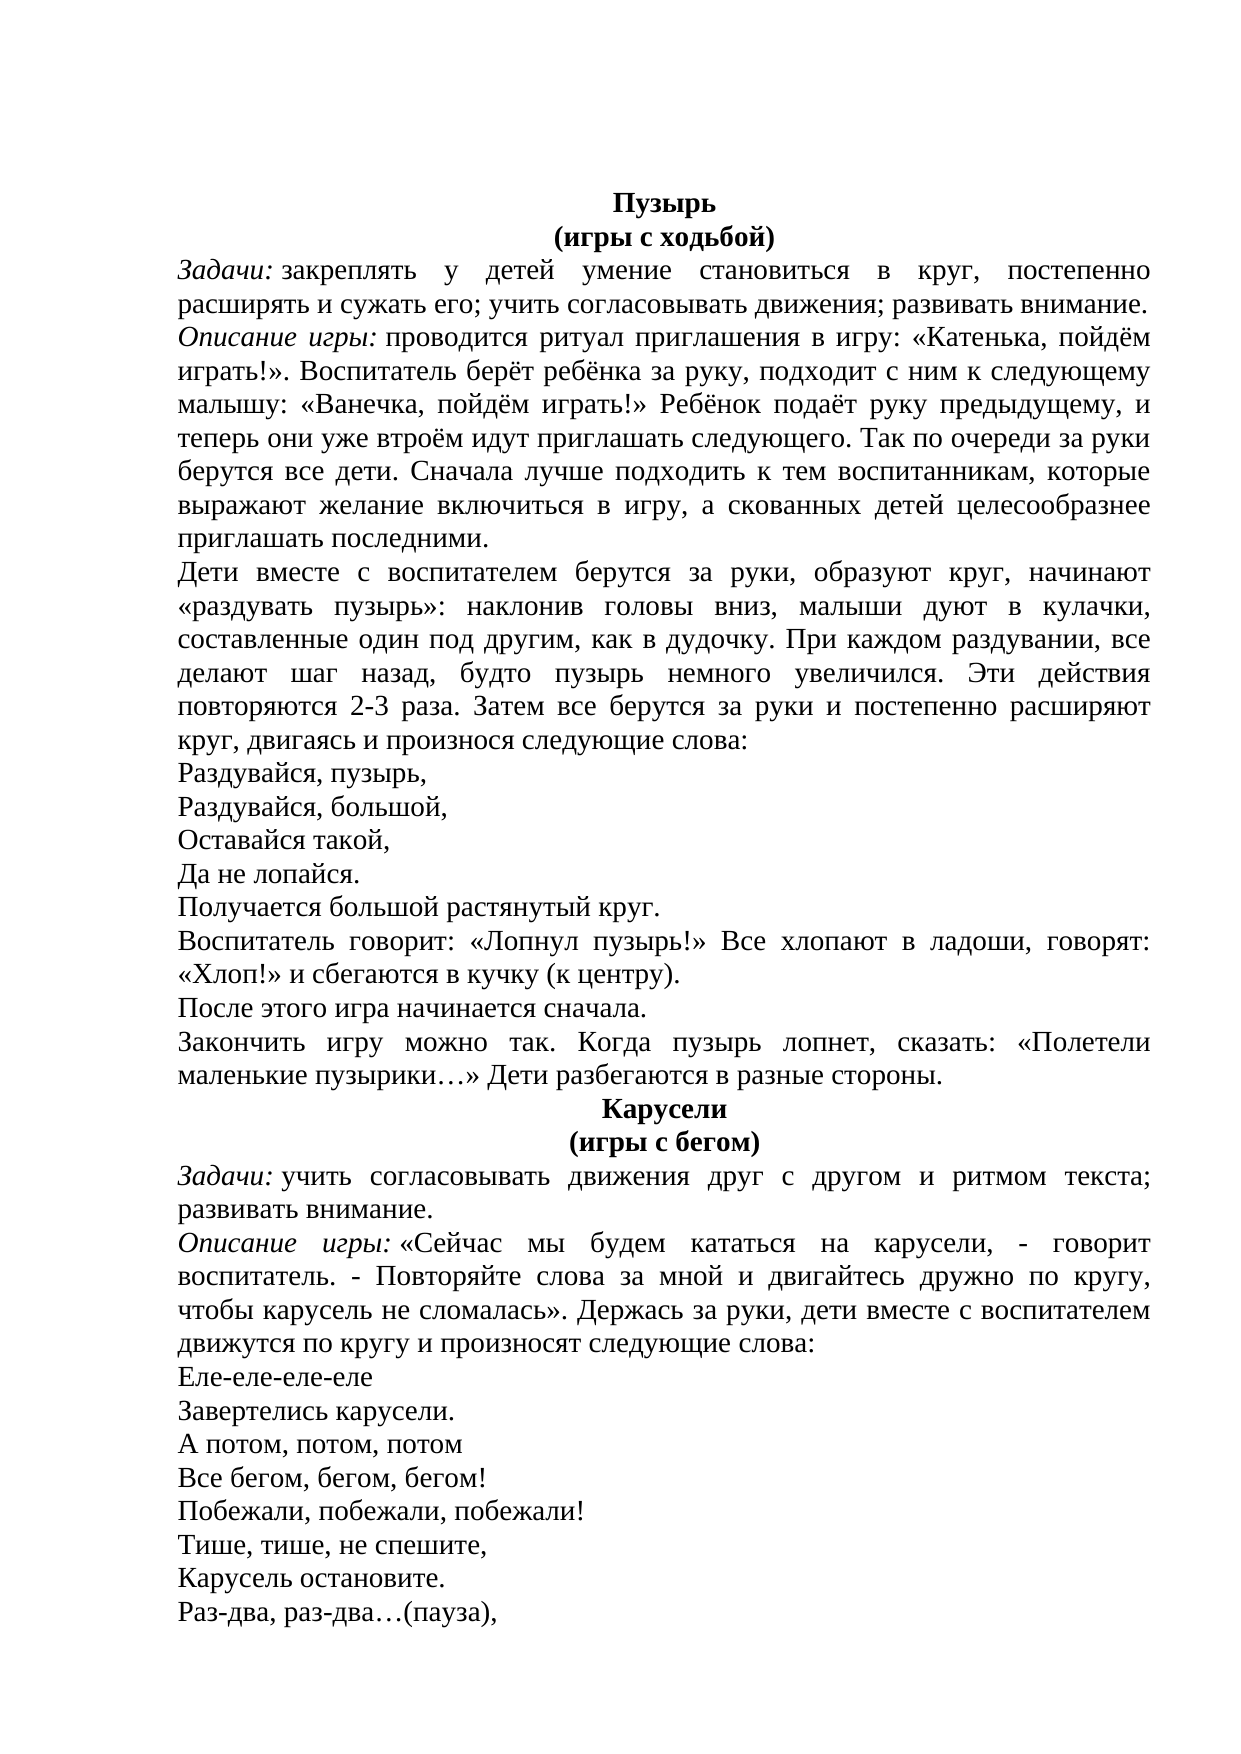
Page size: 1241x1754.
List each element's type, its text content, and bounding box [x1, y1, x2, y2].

text А потом, потом, потом [177, 1426, 1152, 1460]
text Описание игры: проводится ритуал приглашения в игру: «Катенька, пойдём играть!». Воспитатель берёт ребёнка за руку, подходит с ним к следующему малышу: «Ванечка, пойдём играть!» Ребёнок подаёт руку предыдущему, и теперь они уже втроём идут приглашать следующего. Так по очереди за руки берутся все дети. Сначала лучше подходить к тем воспитанникам, которые выражают желание включиться в игру, а скованных детей целесообразнее приглашать последними. [177, 319, 1152, 554]
text Еле-еле-еле-еле [177, 1359, 1152, 1393]
text Завертелись карусели. [177, 1393, 1152, 1426]
text Дети вместе с воспитателем берутся за руки, образуют круг, начинают «раздувать пузырь»: наклонив головы вниз, малыши дуют в кулачки, составленные один под другим, как в дудочку. При каждом раздувании, все делают шаг назад, будто пузырь немного увеличился. Эти действия повторяются 2-3 раза. Затем все берутся за руки и постепенно расширяют круг, двигаясь и произнося следующие слова: [177, 554, 1152, 755]
text Пузырь [177, 185, 1152, 219]
text (игры с бегом) [177, 1124, 1152, 1158]
text Задачи: учить согласовывать движения друг с другом и ритмом текста; развивать внимание. [177, 1158, 1152, 1225]
text Закончить игру можно так. Когда пузырь лопнет, сказать: «Полетели маленькие пузырики…» Дети разбегаются в разные стороны. [177, 1024, 1152, 1091]
text Да не лопайся. [177, 856, 1152, 889]
text Получается большой растянутый круг. [177, 889, 1152, 923]
text Описание игры: «Сейчас мы будем кататься на карусели, - говорит воспитатель. - Повторяйте слова за мной и двигайтесь дружно по кругу, чтобы карусель не сломалась». Держась за руки, дети вместе с воспитателем движутся по кругу и произносят следующие слова: [177, 1225, 1152, 1359]
text Карусель остановите. [177, 1560, 1152, 1594]
text Все бегом, бегом, бегом! [177, 1460, 1152, 1493]
text После этого игра начинается сначала. [177, 990, 1152, 1024]
text Раз-два, раз-два…(пауза), [177, 1594, 1152, 1627]
text Тише, тише, не спешите, [177, 1527, 1152, 1560]
text Раздувайся, большой, [177, 789, 1152, 822]
text Воспитатель говорит: «Лопнул пузырь!» Все хлопают в ладоши, говорят: «Хлоп!» и сбегаются в кучку (к центру). [177, 923, 1152, 990]
text Раздувайся, пузырь, [177, 755, 1152, 789]
text Оставайся такой, [177, 822, 1152, 856]
text Побежали, побежали, побежали! [177, 1493, 1152, 1527]
text Карусели [177, 1091, 1152, 1124]
text (игры с ходьбой) [177, 219, 1152, 252]
text Задачи: закреплять у детей умение становиться в круг, постепенно расширять и сужать его; учить согласовывать движения; развивать внимание. [177, 252, 1152, 319]
